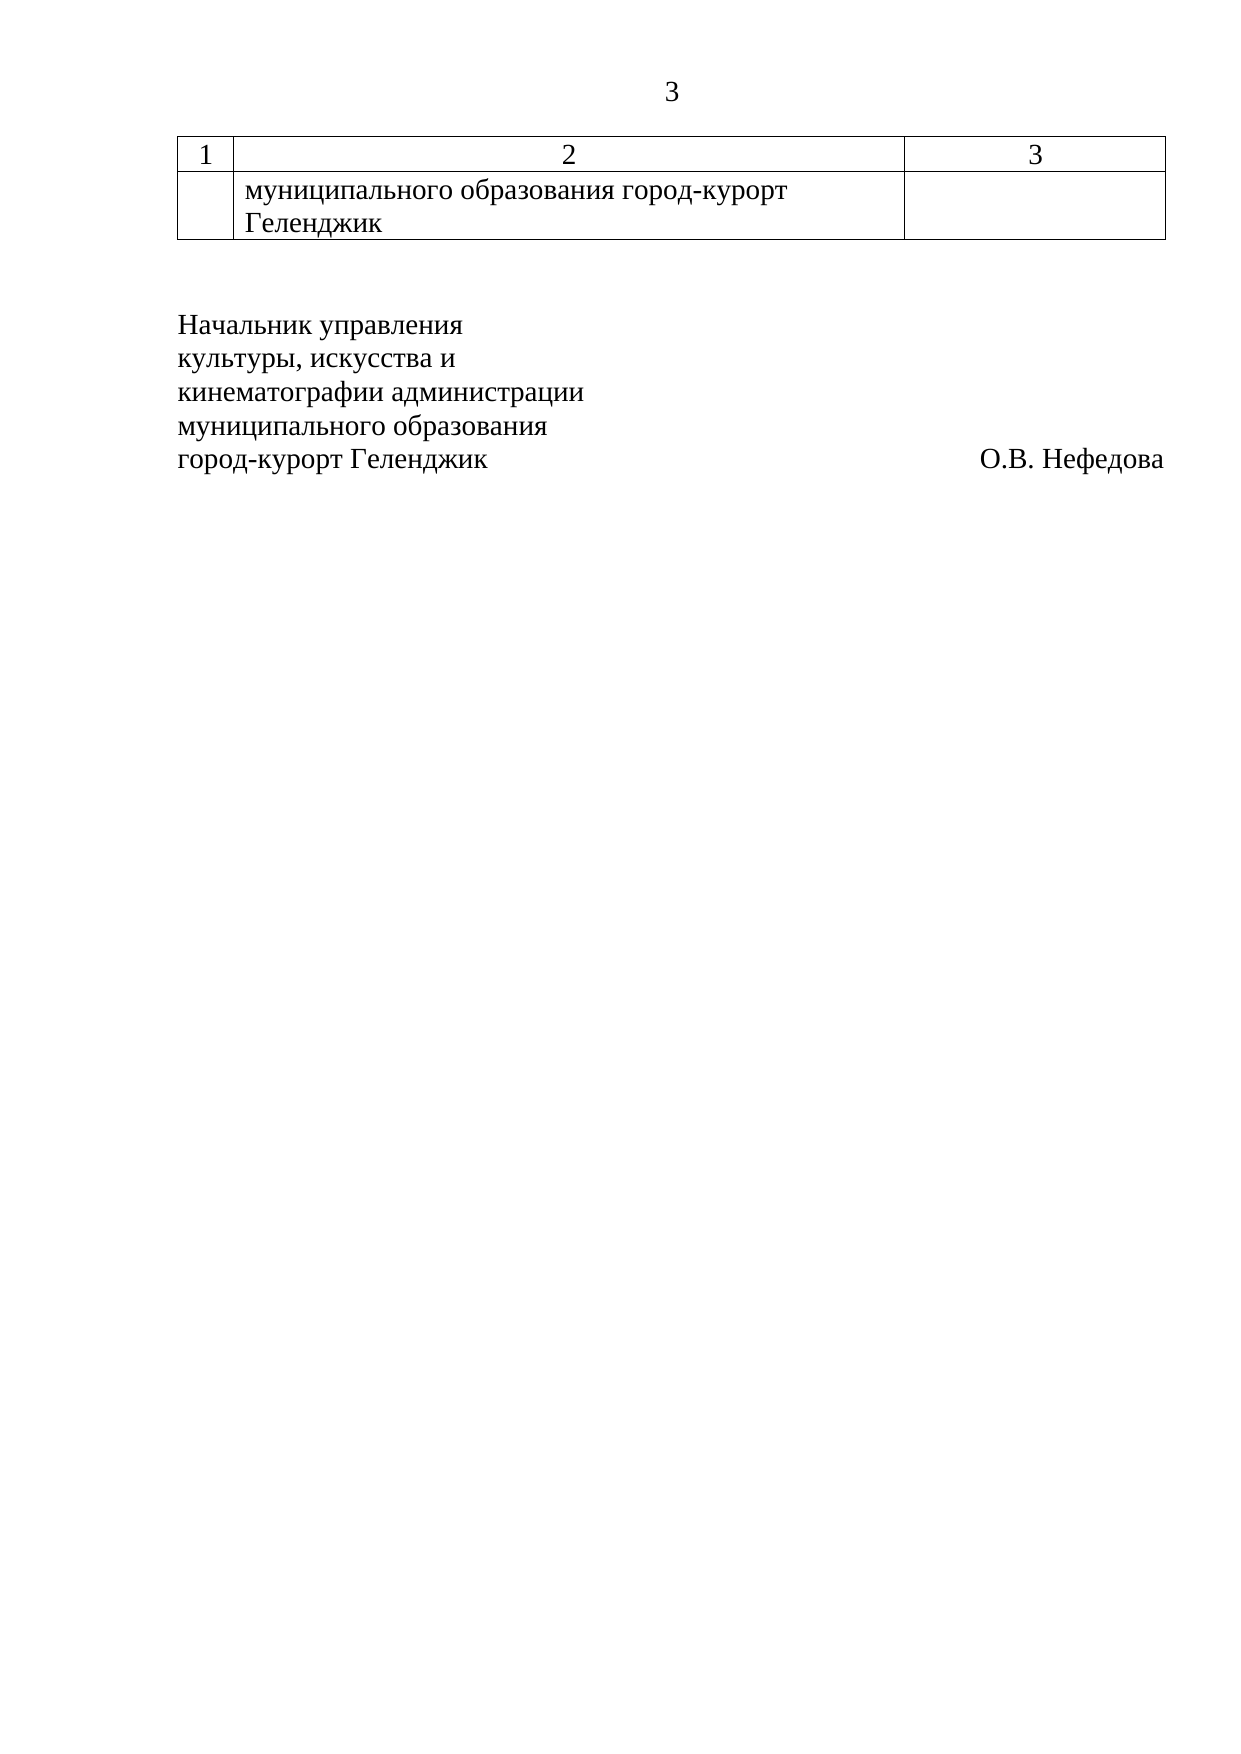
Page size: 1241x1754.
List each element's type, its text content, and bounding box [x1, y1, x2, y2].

table_cell 1 [178, 137, 233, 171]
text Начальник управления [177, 307, 1166, 341]
text кинематографии администрации [177, 374, 1166, 408]
table_cell 3 [905, 137, 1165, 171]
table_cell 2 [234, 137, 904, 171]
table_cell [905, 172, 1165, 239]
table_cell муниципального образования город-курорт Геленджик [234, 172, 904, 239]
text культуры, искусства и [177, 341, 1166, 374]
table_cell [178, 172, 233, 239]
text город-курорт Геленджик О.В. Нефедова [177, 441, 1166, 475]
text муниципального образования [177, 408, 1166, 441]
